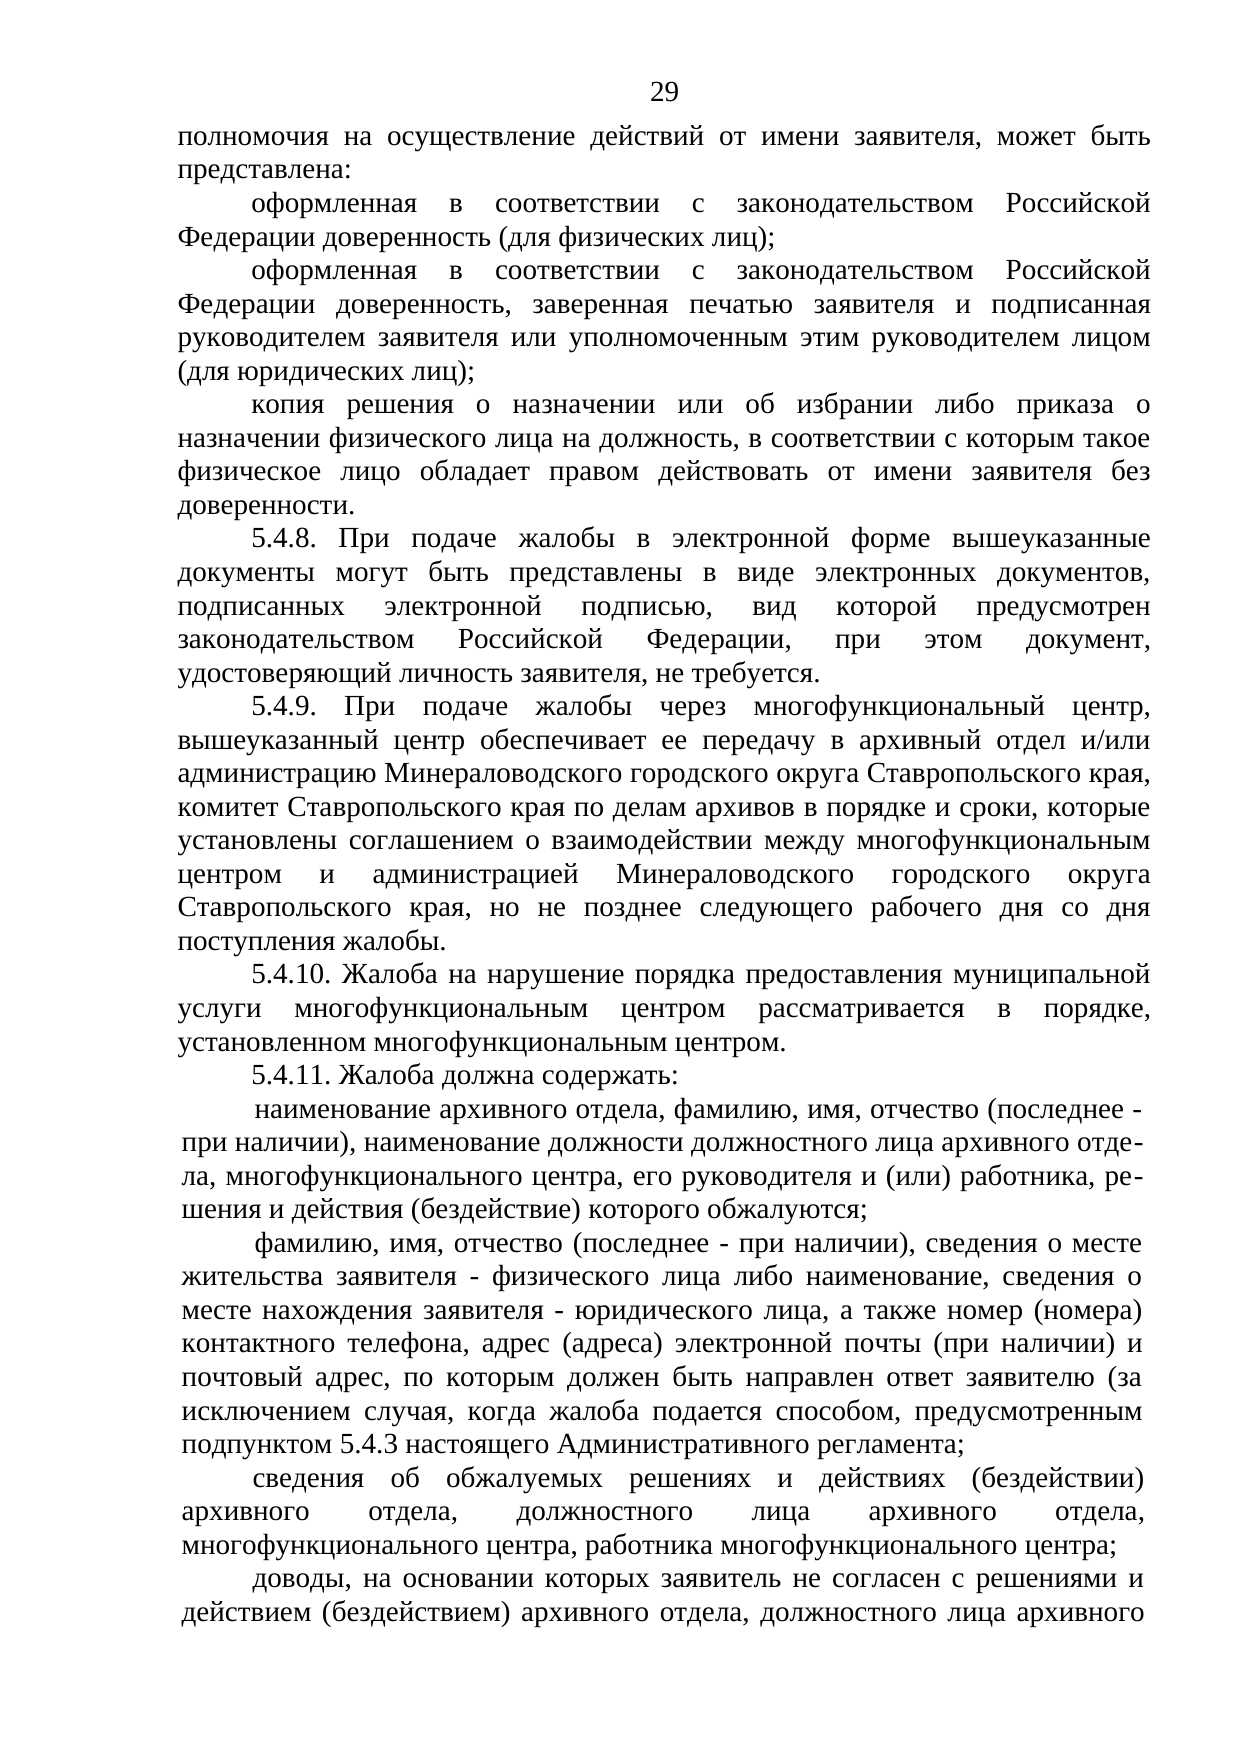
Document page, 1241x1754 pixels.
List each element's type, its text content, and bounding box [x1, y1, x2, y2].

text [181, 1560, 1145, 1627]
text оформленная в соответствии с законодательством Российской Федерации доверенность (для физических лиц); [177, 185, 1152, 252]
text 5.4.11. Жалоба должна содержать: [177, 1057, 1152, 1091]
text фамилию, имя, отчество (последнее - при наличии), сведения о месте жительства заявителя - физического лица либо наименование, сведения о месте нахождения заявителя - юридического лица, а также номер (номера) контактного телефона, адрес (адреса) электронной почты (при наличии) и почтовый адрес, по которым должен быть направлен ответ заявителю (за исключением случая, когда жалоба подается способом, предусмотренным подпунктом 5.4.3 настоящего Административного регламента; [181, 1225, 1143, 1460]
text 5.4.8. При подаче жалобы в электронной форме вышеуказанные документы могут быть представлены в виде электронных документов, подписанных электронной подписью, вид которой предусмотрен законодательством Российской Федерации, при этом документ, удостоверяющий личность заявителя, не требуется. [177, 521, 1152, 688]
text 5.4.9. При подаче жалобы через многофункциональный центр, вышеуказанный центр обеспечивает ее передачу в архивный отдел и/или администрацию Минераловодского городского округа Ставропольского края, комитет Ставропольского края по делам архивов в порядке и сроки, которые установлены соглашением о взаимодействии между многофункциональным центром и администрацией Минераловодского городского округа Ставропольского края, но не позднее следующего рабочего дня со дня поступления жалобы. [177, 688, 1152, 957]
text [177, 118, 1152, 185]
text оформленная в соответствии с законодательством Российской Федерации доверенность, заверенная печатью заявителя и подписанная руководителем заявителя или уполномоченным этим руководителем лицом (для юридических лиц); [177, 252, 1152, 386]
text 5.4.10. Жалоба на нарушение порядка предоставления муниципальной услуги многофункциональным центром рассматривается в порядке, установленном многофункциональным центром. [177, 957, 1152, 1057]
text наименование архивного отдела, фамилию, имя, отчество (последнее - при наличии), наименование должности должностного лица архивного отдела, многофункционального центра, его руководителя и (или) работника, решения и действия (бездействие) которого обжалуются; [181, 1091, 1143, 1225]
text сведения об обжалуемых решениях и действиях (бездействии) архивного отдела, должностного лица архивного отдела, многофункционального центра, работника многофункционального центра; [181, 1460, 1145, 1560]
text копия решения о назначении или об избрании либо приказа о назначении физического лица на должность, в соответствии с которым такое физическое лицо обладает правом действовать от имени заявителя без доверенности. [177, 386, 1152, 521]
